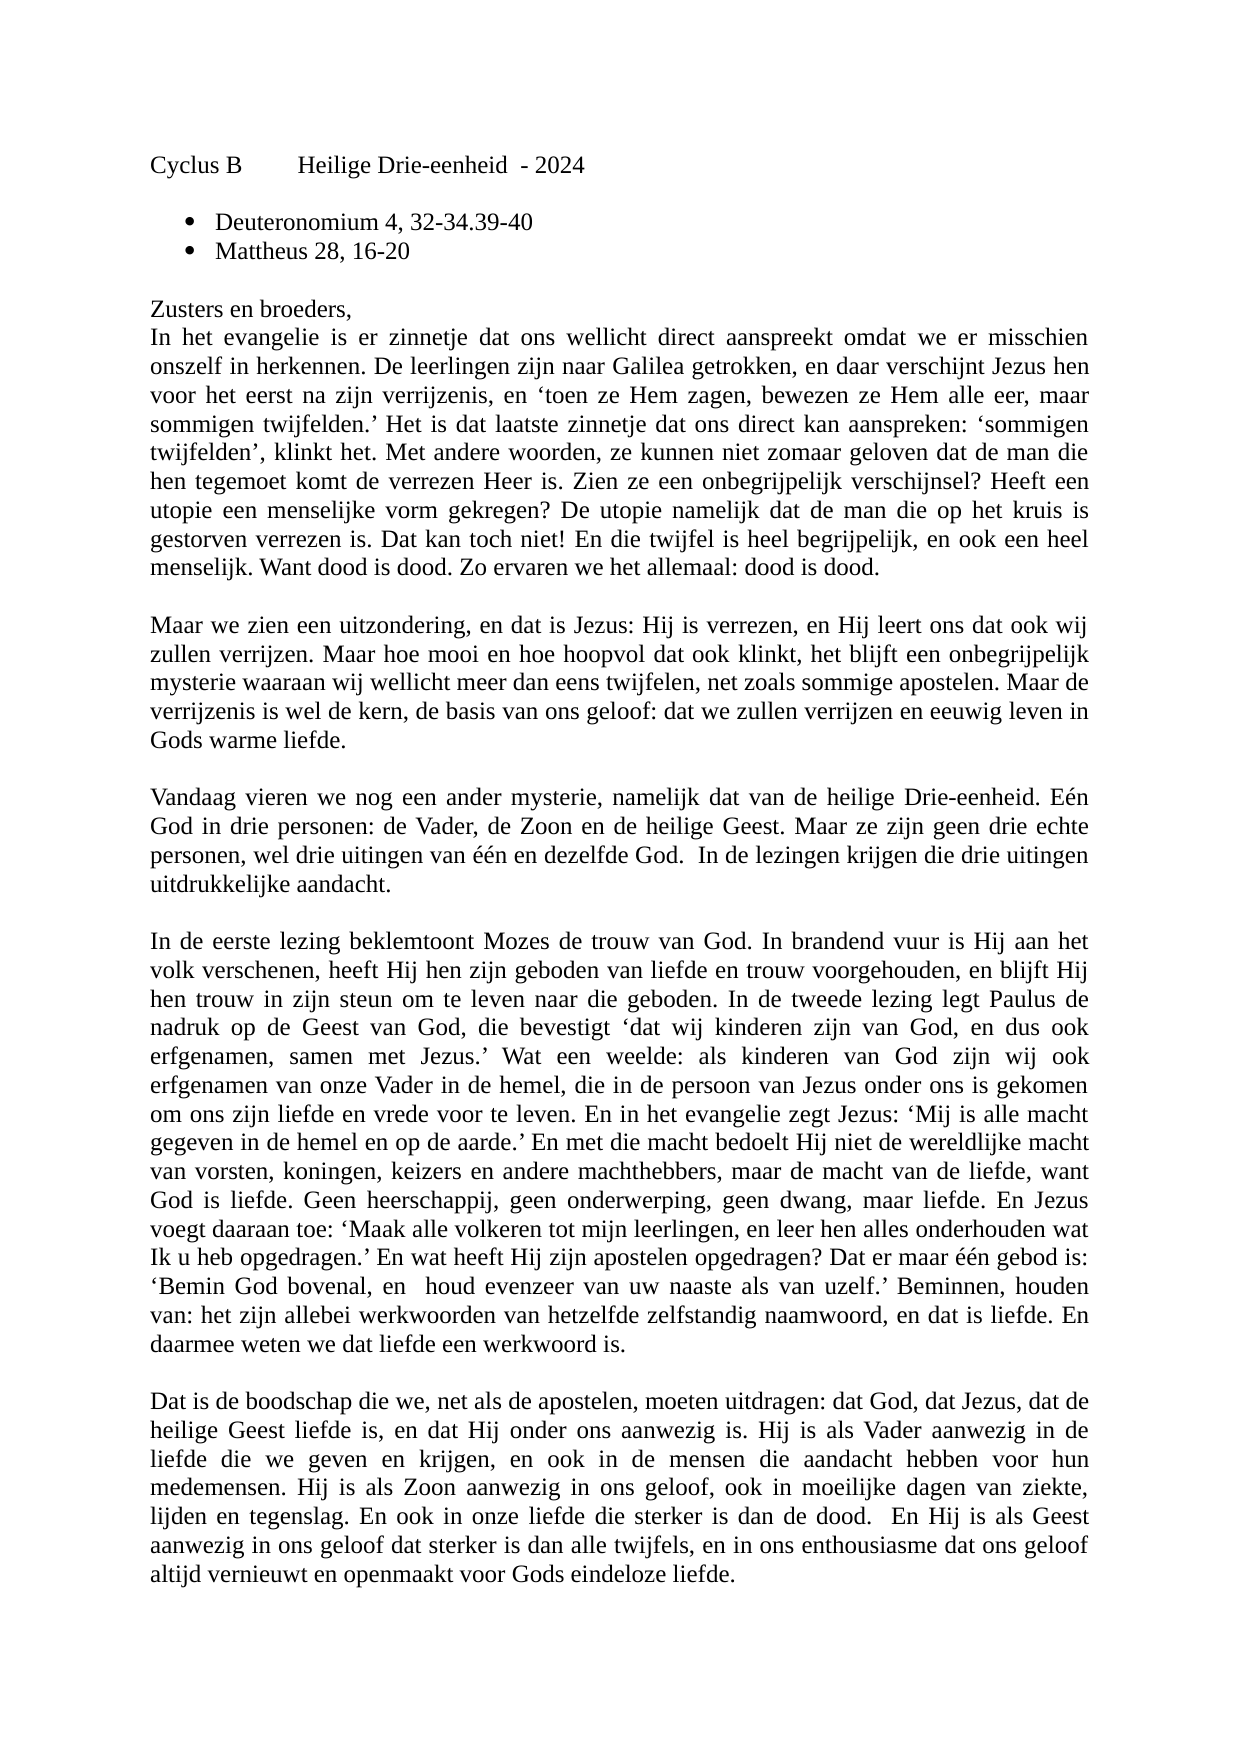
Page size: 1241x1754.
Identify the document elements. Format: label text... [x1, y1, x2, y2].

text Maar we zien een uitzondering, en dat is Jezus: Hij is verrezen, en Hij leert ons dat ook wij zullen verrijzen. Maar hoe mooi en hoe hoopvol dat ook klinkt, het blijft een onbegrijpelijk mysterie waaraan wij wellicht meer dan eens twijfelen, net zoals sommige apostelen. Maar de verrijzenis is wel de kern, de basis van ons geloof: dat we zullen verrijzen en eeuwig leven in Gods warme liefde. [150, 610, 1090, 754]
list Mattheus 28, 16-20 [185, 236, 1090, 265]
text In het evangelie is er zinnetje dat ons wellicht direct aanspreekt omdat we er misschien onszelf in herkennen. De leerlingen zijn naar Galilea getrokken, en daar verschijnt Jezus hen voor het eerst na zijn verrijzenis, en ‘toen ze Hem zagen, bewezen ze Hem alle eer, maar sommigen twijfelden.’ Het is dat laatste zinnetje dat ons direct kan aanspreken: ‘sommigen twijfelden’, klinkt het. Met andere woorden, ze kunnen niet zomaar geloven dat de man die hen tegemoet komt de verrezen Heer is. Zien ze een onbegrijpelijk verschijnsel? Heeft een utopie een menselijke vorm gekregen? De utopie namelijk dat de man die op het kruis is gestorven verrezen is. Dat kan toch niet! En die twijfel is heel begrijpelijk, en ook een heel menselijk. Want dood is dood. Zo ervaren we het allemaal: dood is dood. [150, 322, 1090, 581]
text Cyclus B Heilige Drie-eenheid - 2024 [150, 150, 1090, 179]
list Deuteronomium 4, 32-34.39-40 [185, 207, 1090, 236]
text In de eerste lezing beklemtoont Mozes de trouw van God. In brandend vuur is Hij aan het volk verschenen, heeft Hij hen zijn geboden van liefde en trouw voorgehouden, en blijft Hij hen trouw in zijn steun om te leven naar die geboden. In de tweede lezing legt Paulus de nadruk op de Geest van God, die bevestigt ‘dat wij kinderen zijn van God, en dus ook erfgenamen, samen met Jezus.’ Wat een weelde: als kinderen van God zijn wij ook erfgenamen van onze Vader in de hemel, die in de persoon van Jezus onder ons is gekomen om ons zijn liefde en vrede voor te leven. En in het evangelie zegt Jezus: ‘Mij is alle macht gegeven in de hemel en op de aarde.’ En met die macht bedoelt Hij niet de wereldlijke macht van vorsten, koningen, keizers en andere machthebbers, maar de macht van de liefde, want God is liefde. Geen heerschappij, geen onderwerping, geen dwang, maar liefde. En Jezus voegt daaraan toe: ‘Maak alle volkeren tot mijn leerlingen, en leer hen alles onderhouden wat Ik u heb opgedragen.’ En wat heeft Hij zijn apostelen opgedragen? Dat er maar één gebod is: ‘Bemin God bovenal, en houd evenzeer van uw naaste als van uzelf.’ Beminnen, houden van: het zijn allebei werkwoorden van hetzelfde zelfstandig naamwoord, en dat is liefde. En daarmee weten we dat liefde een werkwoord is. [150, 926, 1090, 1357]
text Zusters en broeders, [150, 294, 1090, 322]
text Vandaag vieren we nog een ander mysterie, namelijk dat van de heilige Drie-eenheid. Eén God in drie personen: de Vader, de Zoon en de heilige Geest. Maar ze zijn geen drie echte personen, wel drie uitingen van één en dezelfde God. In de lezingen krijgen die drie uitingen uitdrukkelijke aandacht. [150, 782, 1090, 897]
text Dat is de boodschap die we, net als de apostelen, moeten uitdragen: dat God, dat Jezus, dat de heilige Geest liefde is, en dat Hij onder ons aanwezig is. Hij is als Vader aanwezig in de liefde die we geven en krijgen, en ook in de mensen die aandacht hebben voor hun medemensen. Hij is als Zoon aanwezig in ons geloof, ook in moeilijke dagen van ziekte, lijden en tegenslag. En ook in onze liefde die sterker is dan de dood. En Hij is als Geest aanwezig in ons geloof dat sterker is dan alle twijfels, en in ons enthousiasme dat ons geloof altijd vernieuwt en openmaakt voor Gods eindeloze liefde. [150, 1386, 1090, 1587]
